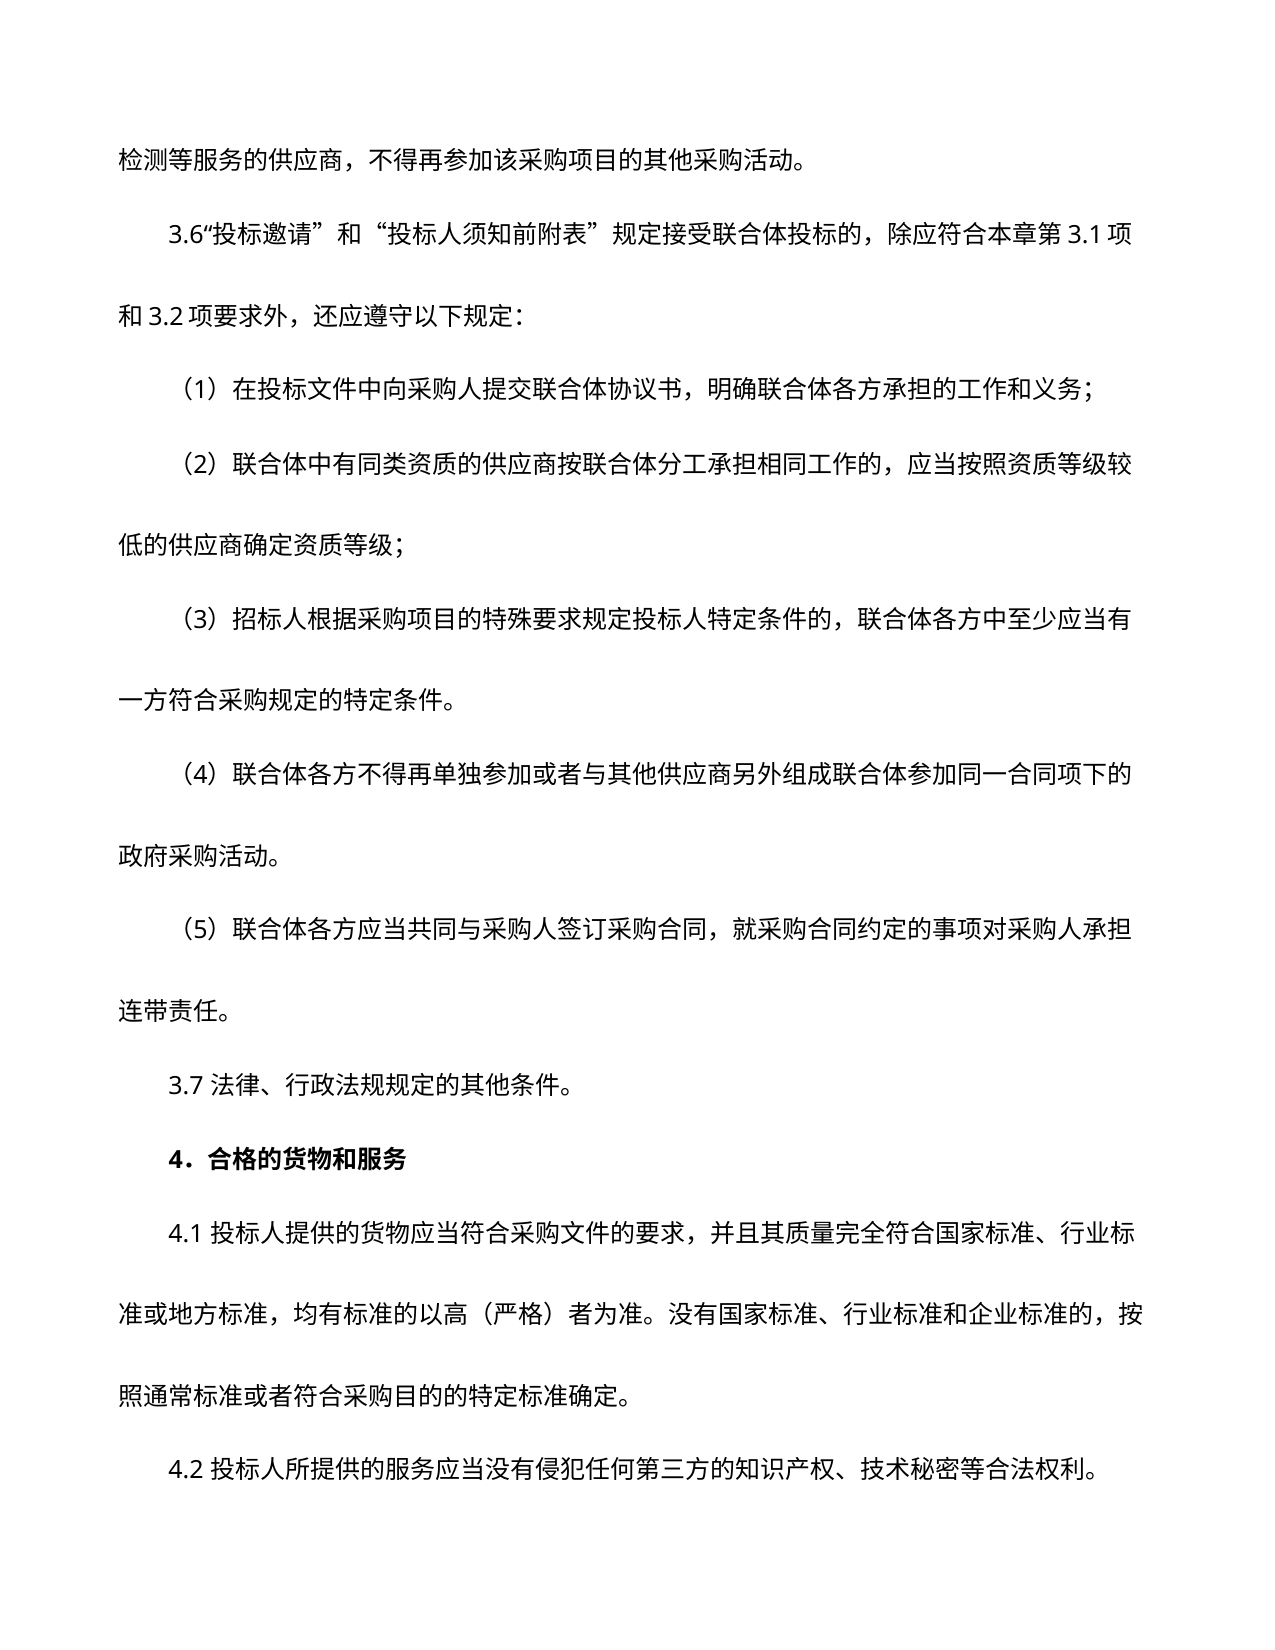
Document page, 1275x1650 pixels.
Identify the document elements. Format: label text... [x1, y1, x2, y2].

text 3.6“投标邀请”和“投标人须知前附表”规定接受联合体投标的，除应符合本章第3.1项和3.2项要求外，还应遵守以下规定： [118, 200, 1157, 347]
text 4．合格的货物和服务 [118, 1125, 1157, 1190]
text 4.2 投标人所提供的服务应当没有侵犯任何第三方的知识产权、技术秘密等合法权利。 [118, 1436, 1157, 1501]
text 3.7 法律、行政法规规定的其他条件。 [118, 1051, 1157, 1116]
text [118, 126, 1157, 191]
text 4.1 投标人提供的货物应当符合采购文件的要求，并且其质量完全符合国家标准、行业标准或地方标准，均有标准的以高（严格）者为准。没有国家标准、行业标准和企业标准的，按照通常标准或者符合采购目的的特定标准确定。 [118, 1199, 1157, 1427]
text （2）联合体中有同类资质的供应商按联合体分工承担相同工作的，应当按照资质等级较低的供应商确定资质等级； [118, 430, 1157, 576]
text （3）招标人根据采购项目的特殊要求规定投标人特定条件的，联合体各方中至少应当有一方符合采购规定的特定条件。 [118, 585, 1157, 731]
text （5）联合体各方应当共同与采购人签订采购合同，就采购合同约定的事项对采购人承担连带责任。 [118, 896, 1157, 1042]
text （4）联合体各方不得再单独参加或者与其他供应商另外组成联合体参加同一合同项下的政府采购活动。 [118, 740, 1157, 887]
text （1）在投标文件中向采购人提交联合体协议书，明确联合体各方承担的工作和义务； [118, 356, 1157, 421]
